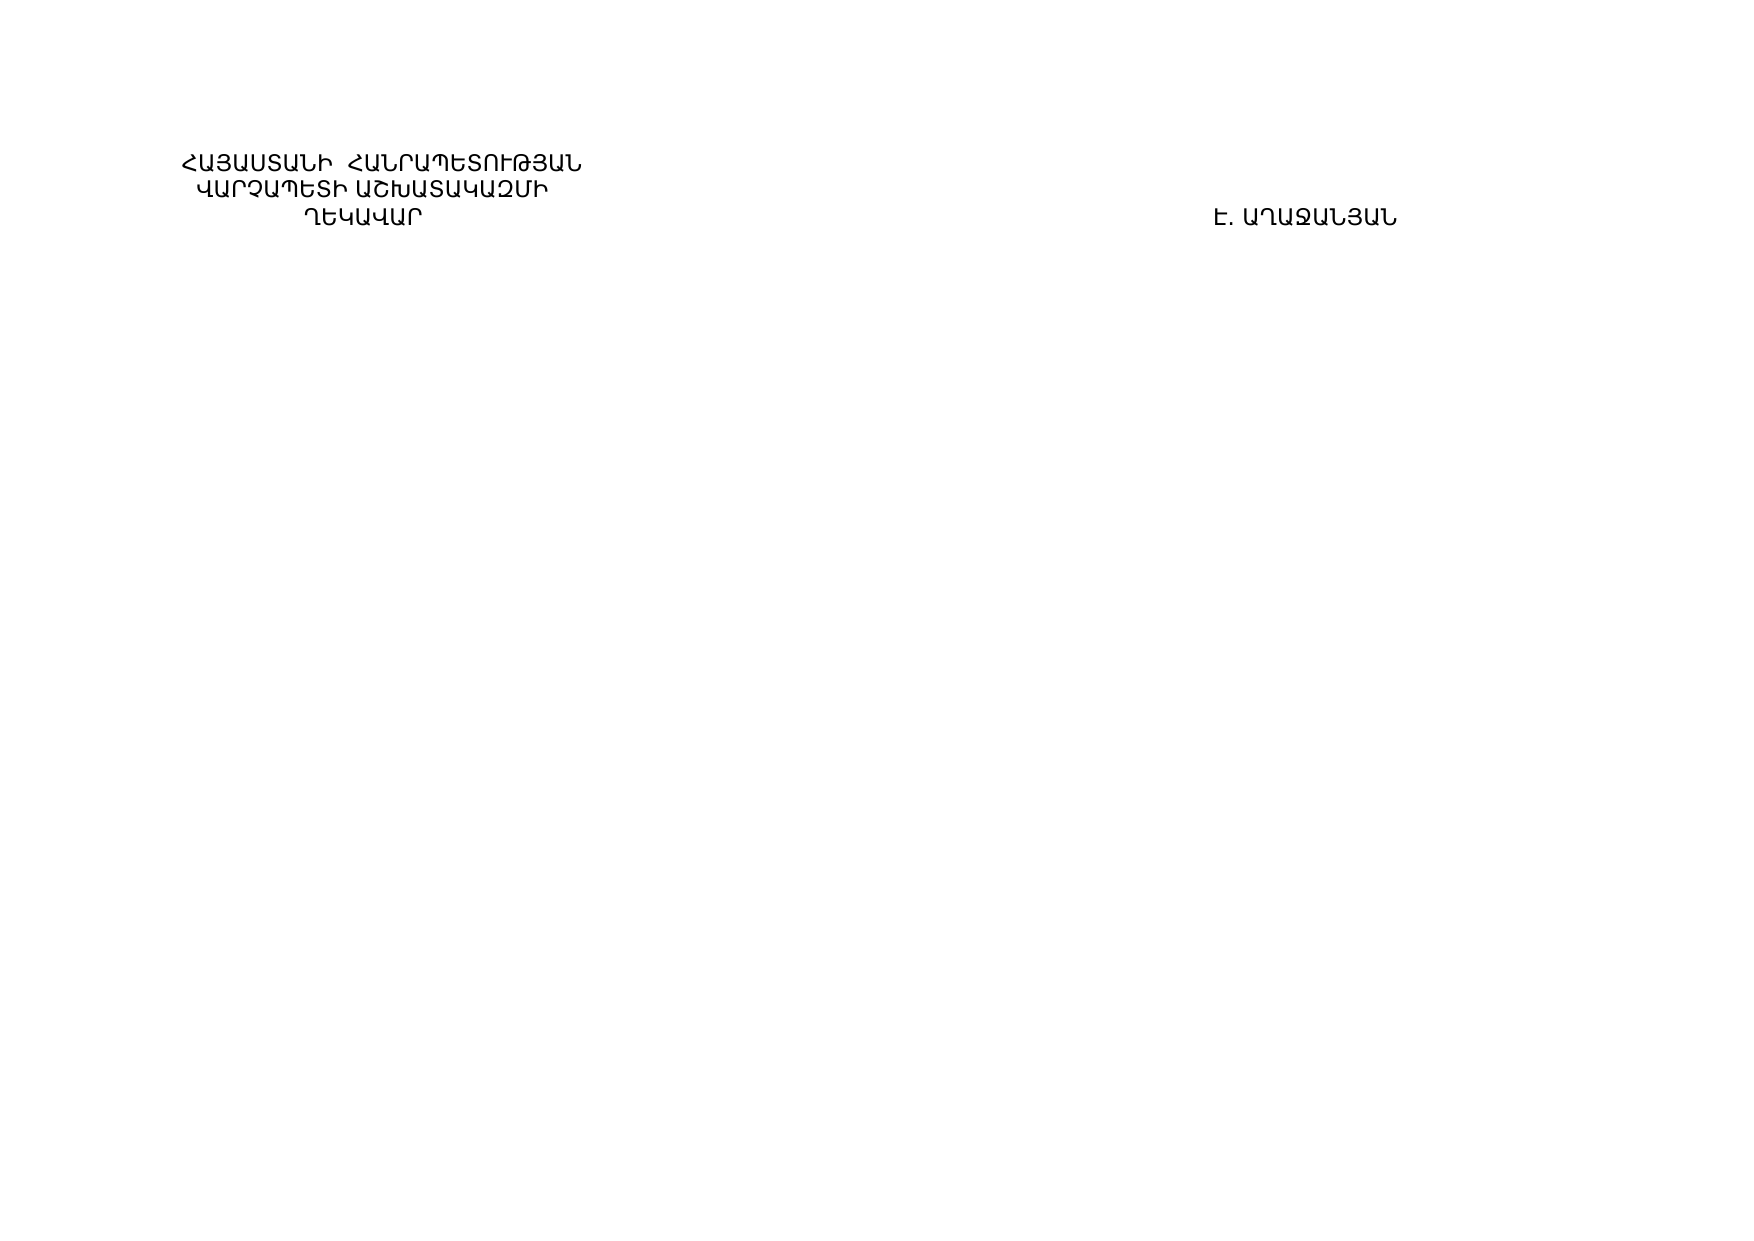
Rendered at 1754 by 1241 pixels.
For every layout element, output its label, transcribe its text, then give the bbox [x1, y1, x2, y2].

text ՎԱՐՉԱՊԵՏԻ ԱՇԽԱՏԱԿԱԶՄԻ [106, 177, 1604, 203]
text ՂԵԿԱՎԱՐ Է. ԱՂԱՋԱՆՅԱՆ [106, 203, 1604, 231]
text ՀԱՅԱՍՏԱՆԻ ՀԱՆՐԱՊԵՏՈՒԹՅԱՆ [106, 150, 1604, 177]
